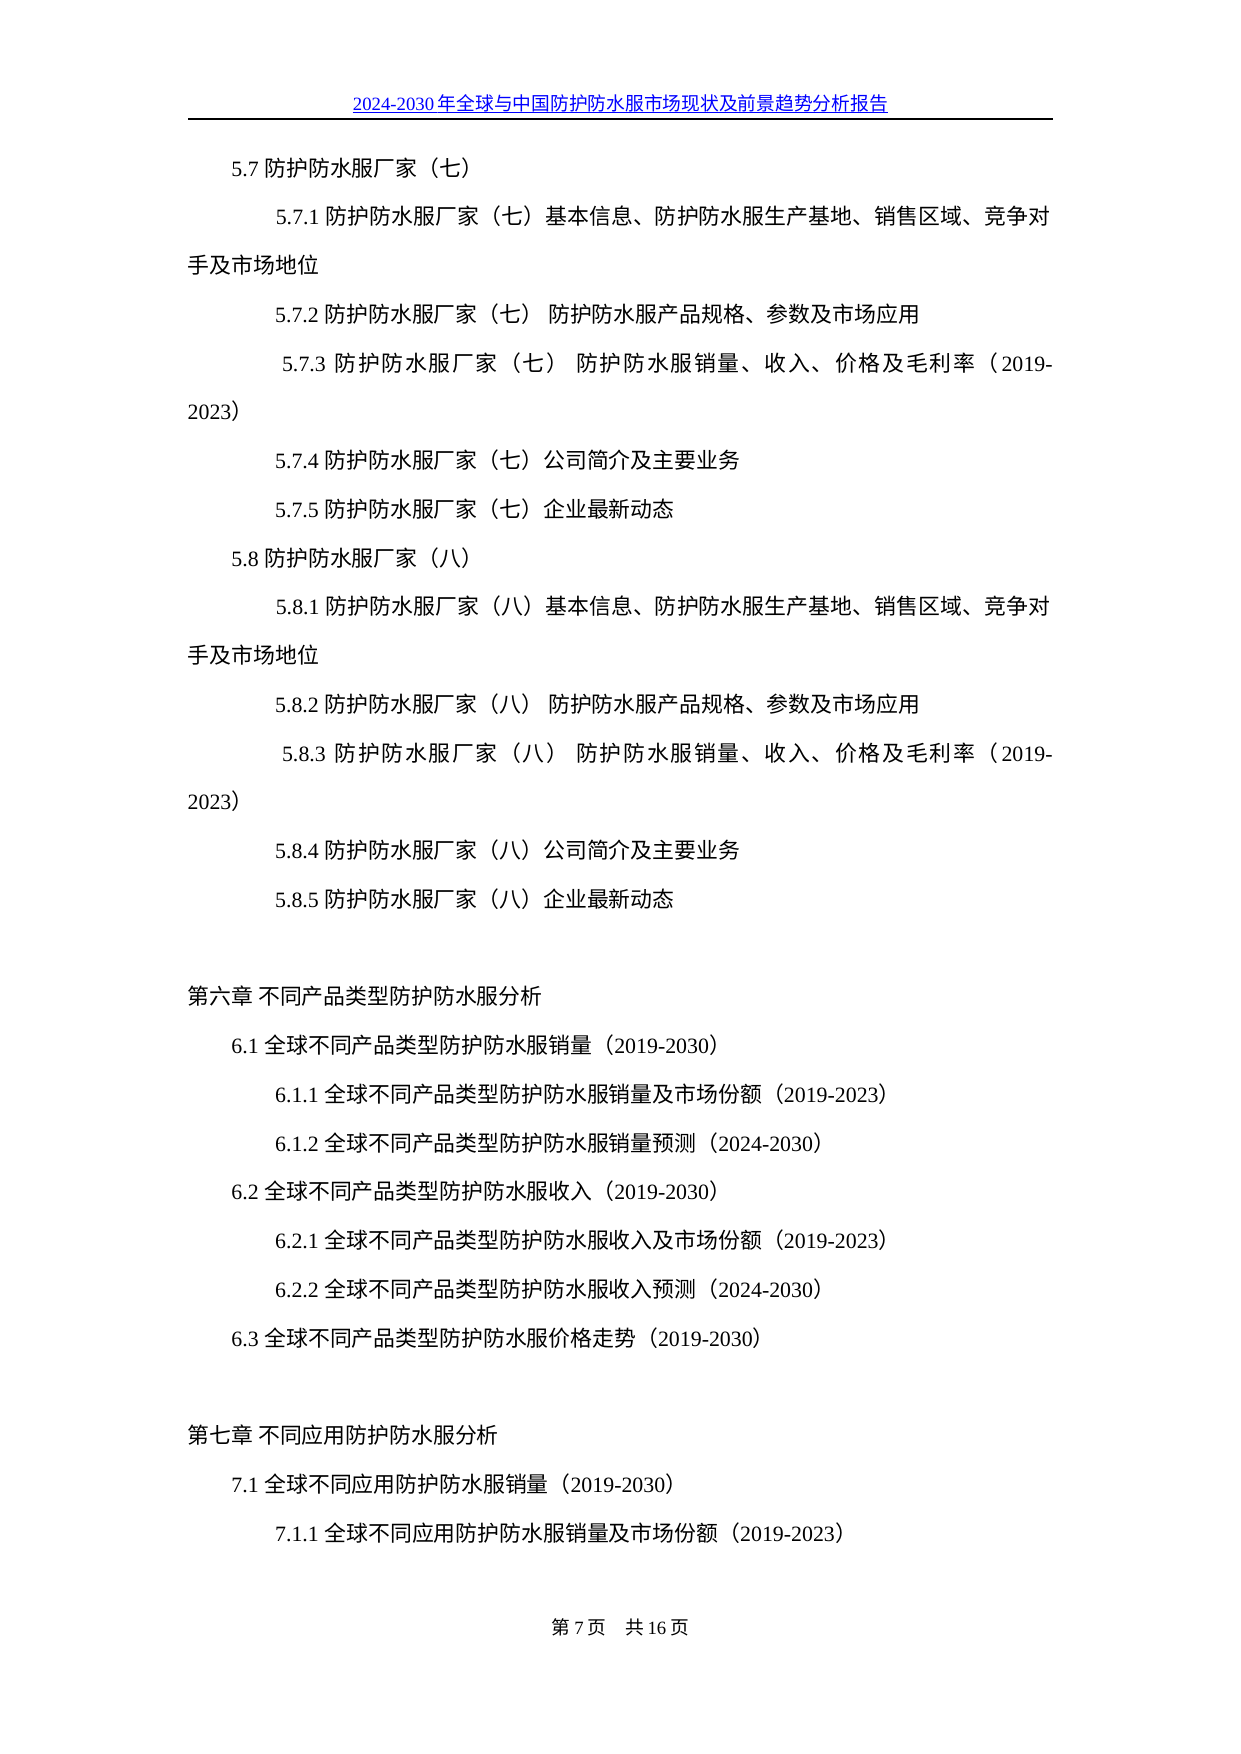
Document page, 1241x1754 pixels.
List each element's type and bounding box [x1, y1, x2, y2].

text [187, 150, 1053, 1548]
